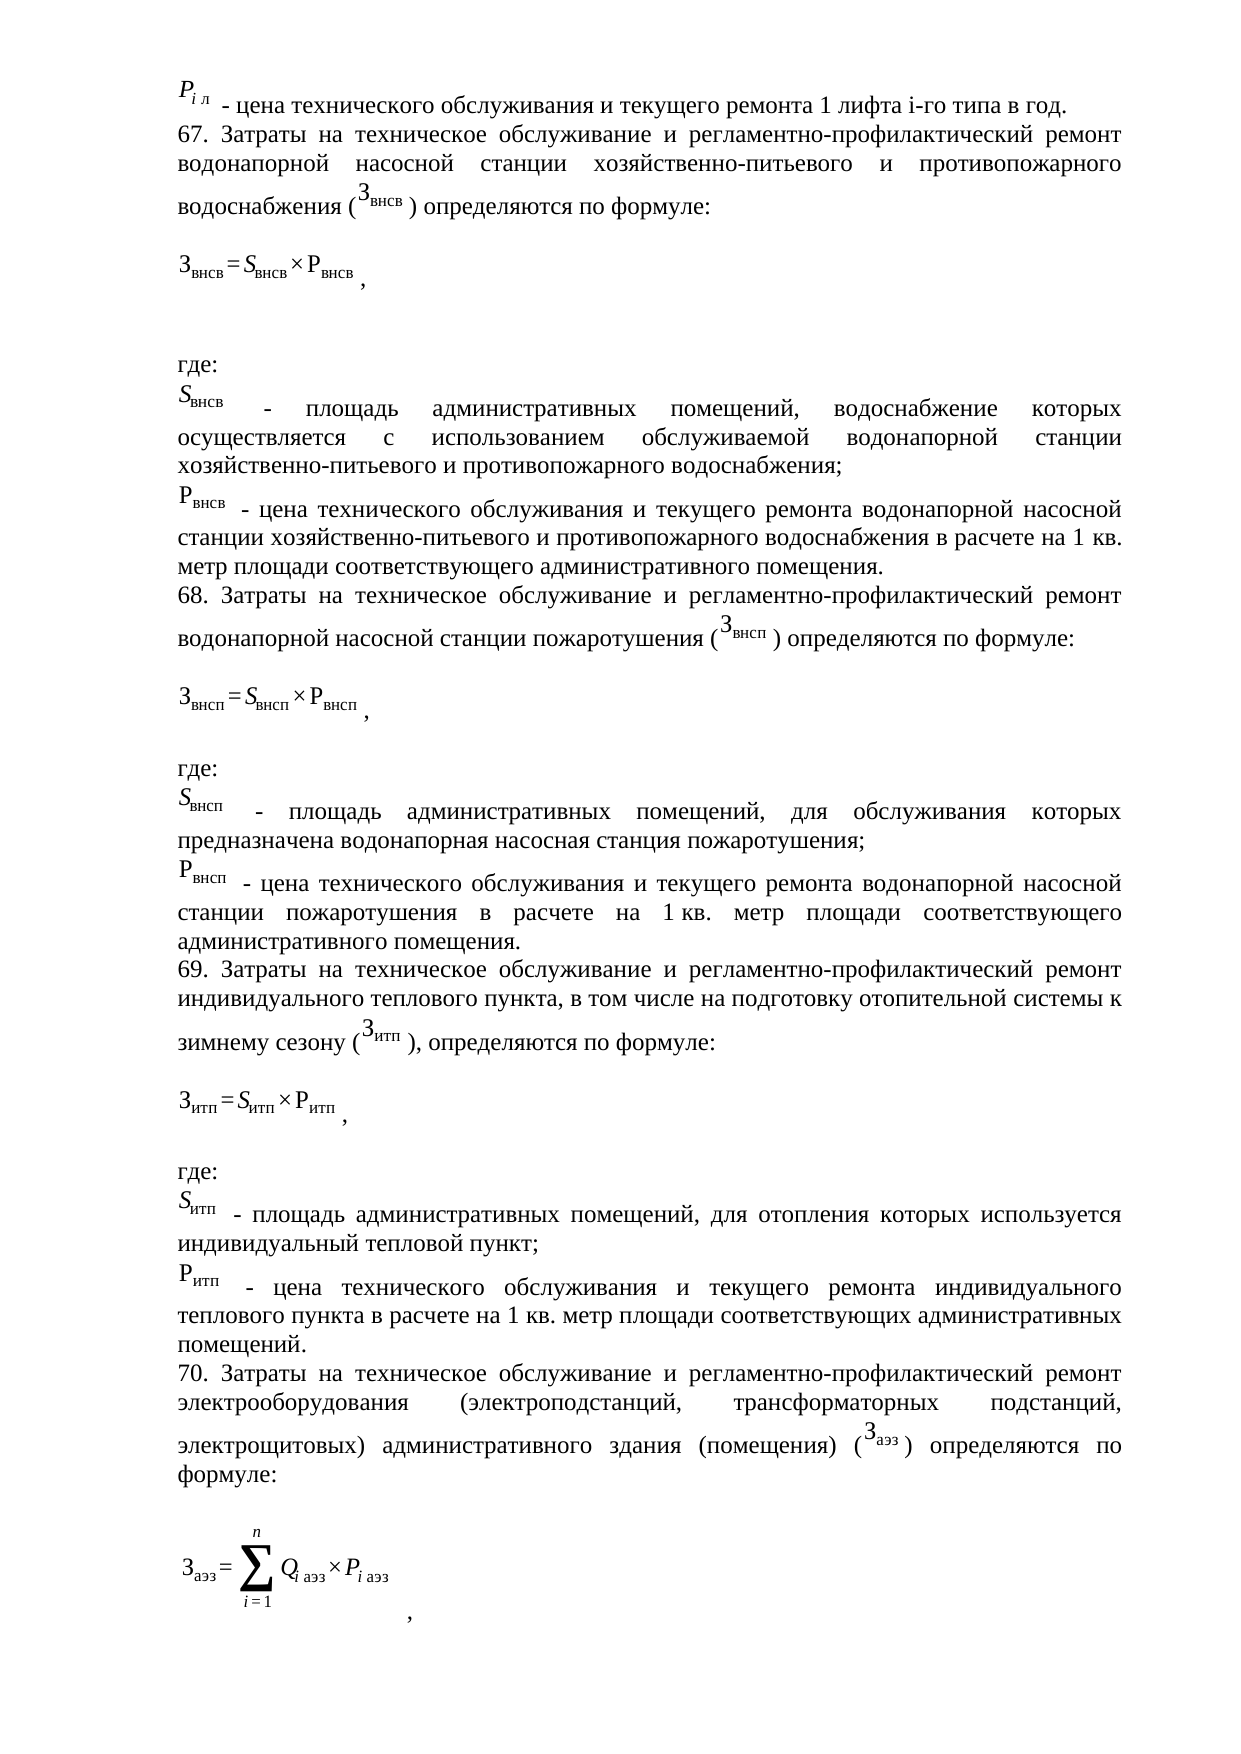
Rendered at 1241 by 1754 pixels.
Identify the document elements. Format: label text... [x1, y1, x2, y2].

text , [177, 249, 1122, 292]
text - цена технического обслуживания и текущего ремонта водонапорной насосной станции пожаротушения в расчете на площади соответствующего административного помещения. [177, 854, 1122, 954]
text где: [177, 349, 1122, 378]
text , [177, 1516, 1122, 1624]
text - цена технического обслуживания и текущего ремонта 1 лифта i-го типа в год. [177, 74, 1122, 119]
text - площадь административных помещений, водоснабжение которых осуществляется с использованием обслуживаемой водонапорной станции хозяйственно-питьевого и противопожарного водоснабжения; [177, 378, 1122, 479]
text 67. Затраты на техническое обслуживание и регламентно-профилактический ремонт водонапорной насосной станции хозяйственно-питьевого и противопожарного водоснабжения () определяются по формуле: [177, 119, 1122, 220]
text 68. Затраты на техническое обслуживание и регламентно-профилактический ремонт водонапорной насосной станции пожаротушения () определяются по формуле: [177, 580, 1122, 652]
text где: [177, 1156, 1122, 1185]
text - цена технического обслуживания и текущего ремонта водонапорной насосной станции хозяйственно-питьевого и противопожарного водоснабжения в расчете на площади соответствующего административного помещения. [177, 479, 1122, 580]
text - площадь административных помещений, для отопления которых используется индивидуальный тепловой пункт; [177, 1185, 1122, 1257]
text , [177, 1084, 1122, 1127]
text , [177, 681, 1122, 724]
text - цена технического обслуживания и текущего ремонта индивидуального теплового пункта в расчете на площади соответствующих административных помещений. [177, 1257, 1122, 1358]
text 70. Затраты на техническое обслуживание и регламентно-профилактический ремонт электрооборудования (электроподстанций, трансформаторных подстанций, электрощитовых) административного здания (помещения) () определяются по формуле: [177, 1358, 1122, 1487]
text 69. Затраты на техническое обслуживание и регламентно-профилактический ремонт индивидуального теплового пункта, в том числе на подготовку отопительной системы к зимнему сезону (), определяются по формуле: [177, 954, 1122, 1055]
text где: [177, 753, 1122, 782]
text - площадь административных помещений, для обслуживания которых предназначена водонапорная насосная станция пожаротушения; [177, 782, 1122, 854]
